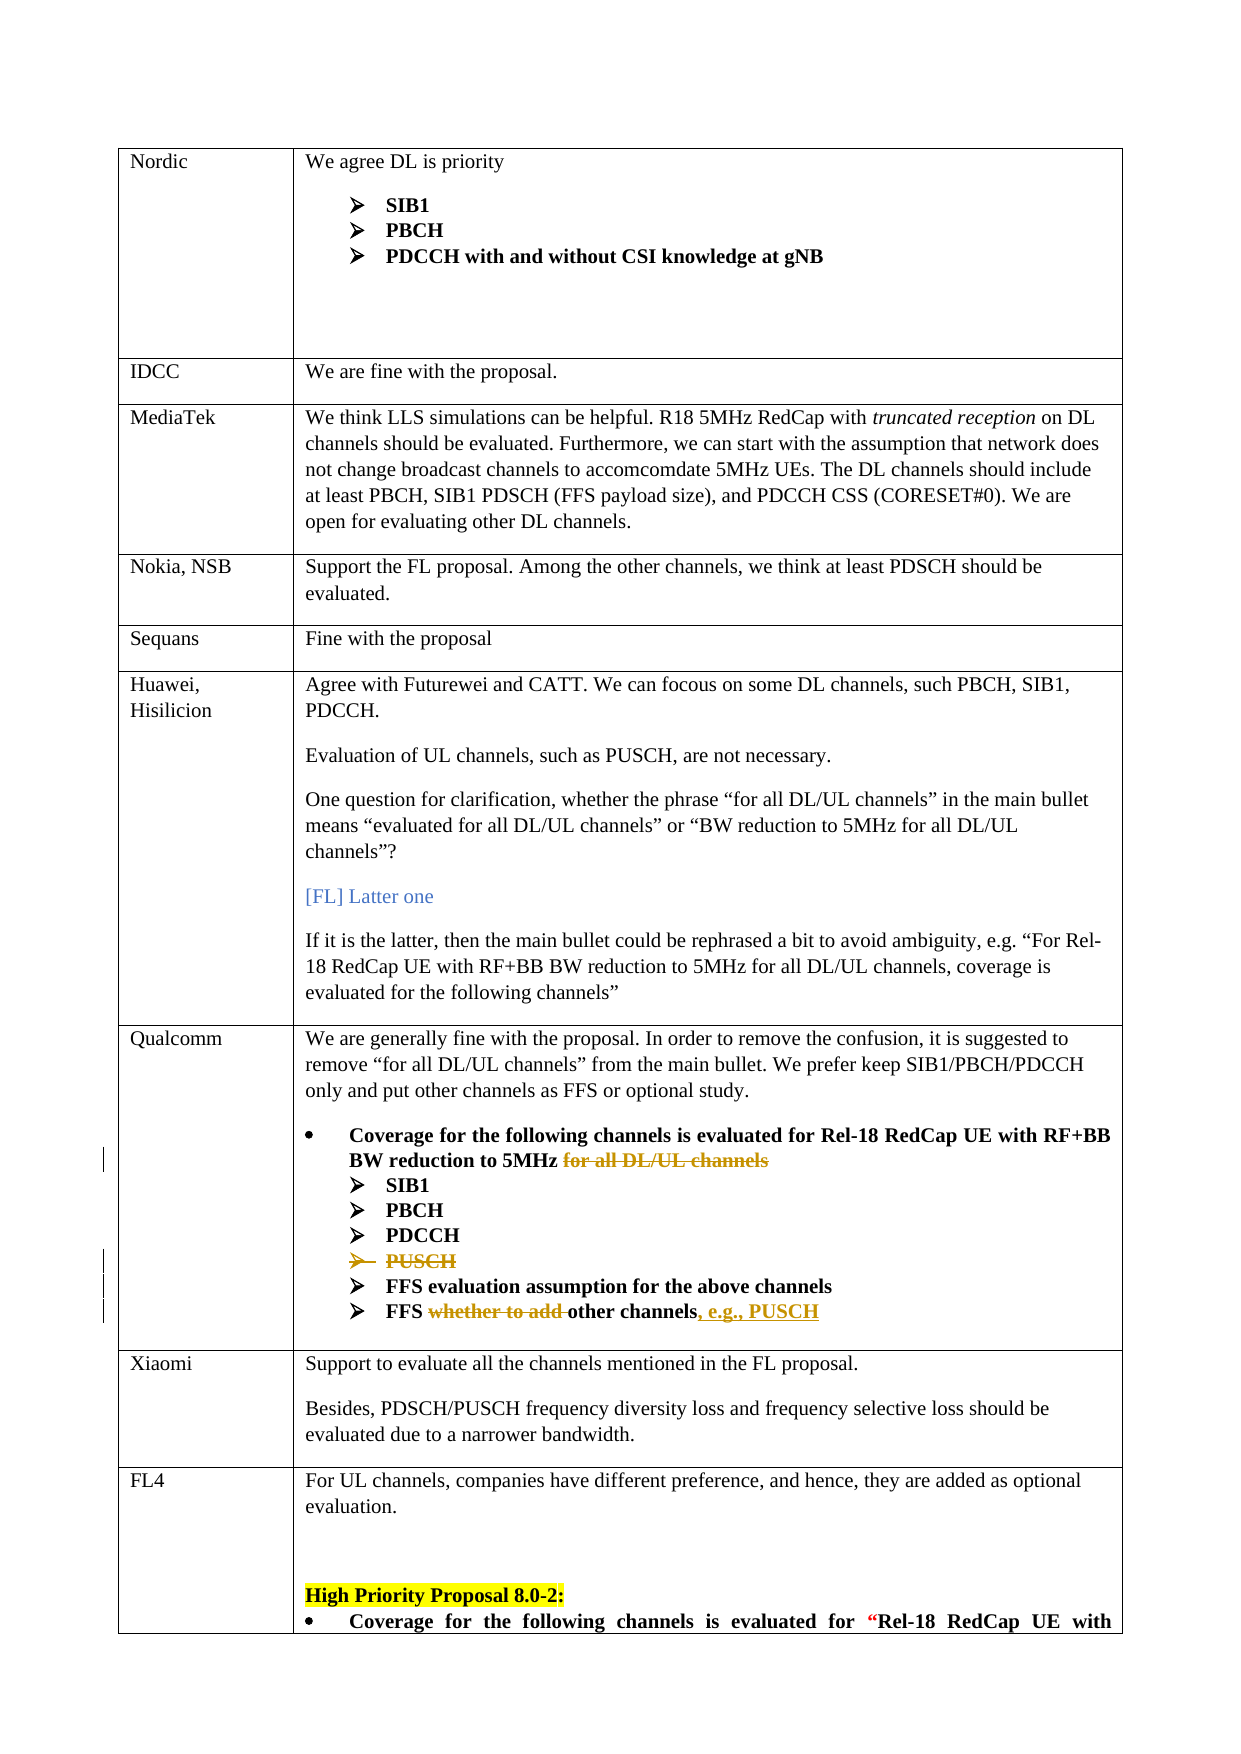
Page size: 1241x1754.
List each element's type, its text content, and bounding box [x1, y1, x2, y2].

table_cell Sequans [119, 626, 293, 671]
table_cell Huawei, Hisilicion [119, 672, 293, 1025]
table_cell Qualcomm [119, 1026, 293, 1350]
table_cell Fine with the proposal [294, 626, 1122, 671]
table_cell Agree with Futurewei and CATT. We can focous on some DL channels, such PBCH, SIB1, PDCCH. Evaluation of UL channels, such as PUSCH, are not necessary. One question for clarification, whether the phrase “for all DL/UL channels” in the main bullet means “evaluated for all DL/UL channels” or “BW reduction to 5MHz for all DL/UL channels”? [FL] Latter one If it is the latter, then the main bullet could be rephrased a bit to avoid ambiguity, e.g. “For Rel-18 RedCap UE with RF+BB BW reduction to 5MHz for all DL/UL channels, coverage is evaluated for the following channels” [294, 672, 1122, 1025]
table_cell We agree DL is priority SIB1 PBCH PDCCH with and without CSI knowledge at gNB [294, 149, 1122, 358]
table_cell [294, 1468, 1122, 1633]
table_cell Nokia, NSB [119, 555, 293, 625]
table_cell MediaTek [119, 405, 293, 553]
table_cell IDCC [119, 359, 293, 404]
table_cell Nordic [119, 149, 293, 358]
table_cell FL4 [119, 1468, 293, 1633]
table_cell Support to evaluate all the channels mentioned in the FL proposal. Besides, PDSCH/PUSCH frequency diversity loss and frequency selective loss should be evaluated due to a narrower bandwidth. [294, 1351, 1122, 1467]
table_cell Xiaomi [119, 1351, 293, 1467]
table_cell Support the FL proposal. Among the other channels, we think at least PDSCH should be evaluated. [294, 555, 1122, 625]
table_cell We are fine with the proposal. [294, 359, 1122, 404]
table_cell We think LLS simulations can be helpful. R18 5MHz RedCap with truncated reception on DL channels should be evaluated. Furthermore, we can start with the assumption that network does not change broadcast channels to accomcomdate 5MHz UEs. The DL channels should include at least PBCH, SIB1 PDSCH (FFS payload size), and PDCCH CSS (CORESET#0). We are open for evaluating other DL channels. [294, 405, 1122, 553]
table_cell We are generally fine with the proposal. In order to remove the confusion, it is suggested to remove “for all DL/UL channels” from the main bullet. We prefer keep SIB1/PBCH/PDCCH only and put other channels as FFS or optional study. Coverage for the following channels is evaluated for Rel-18 RedCap UE with RF+BB BW reduction to 5MHz SIB1 PBCH PDCCH FFS evaluation assumption for the above channels FFS other channels [294, 1026, 1122, 1350]
